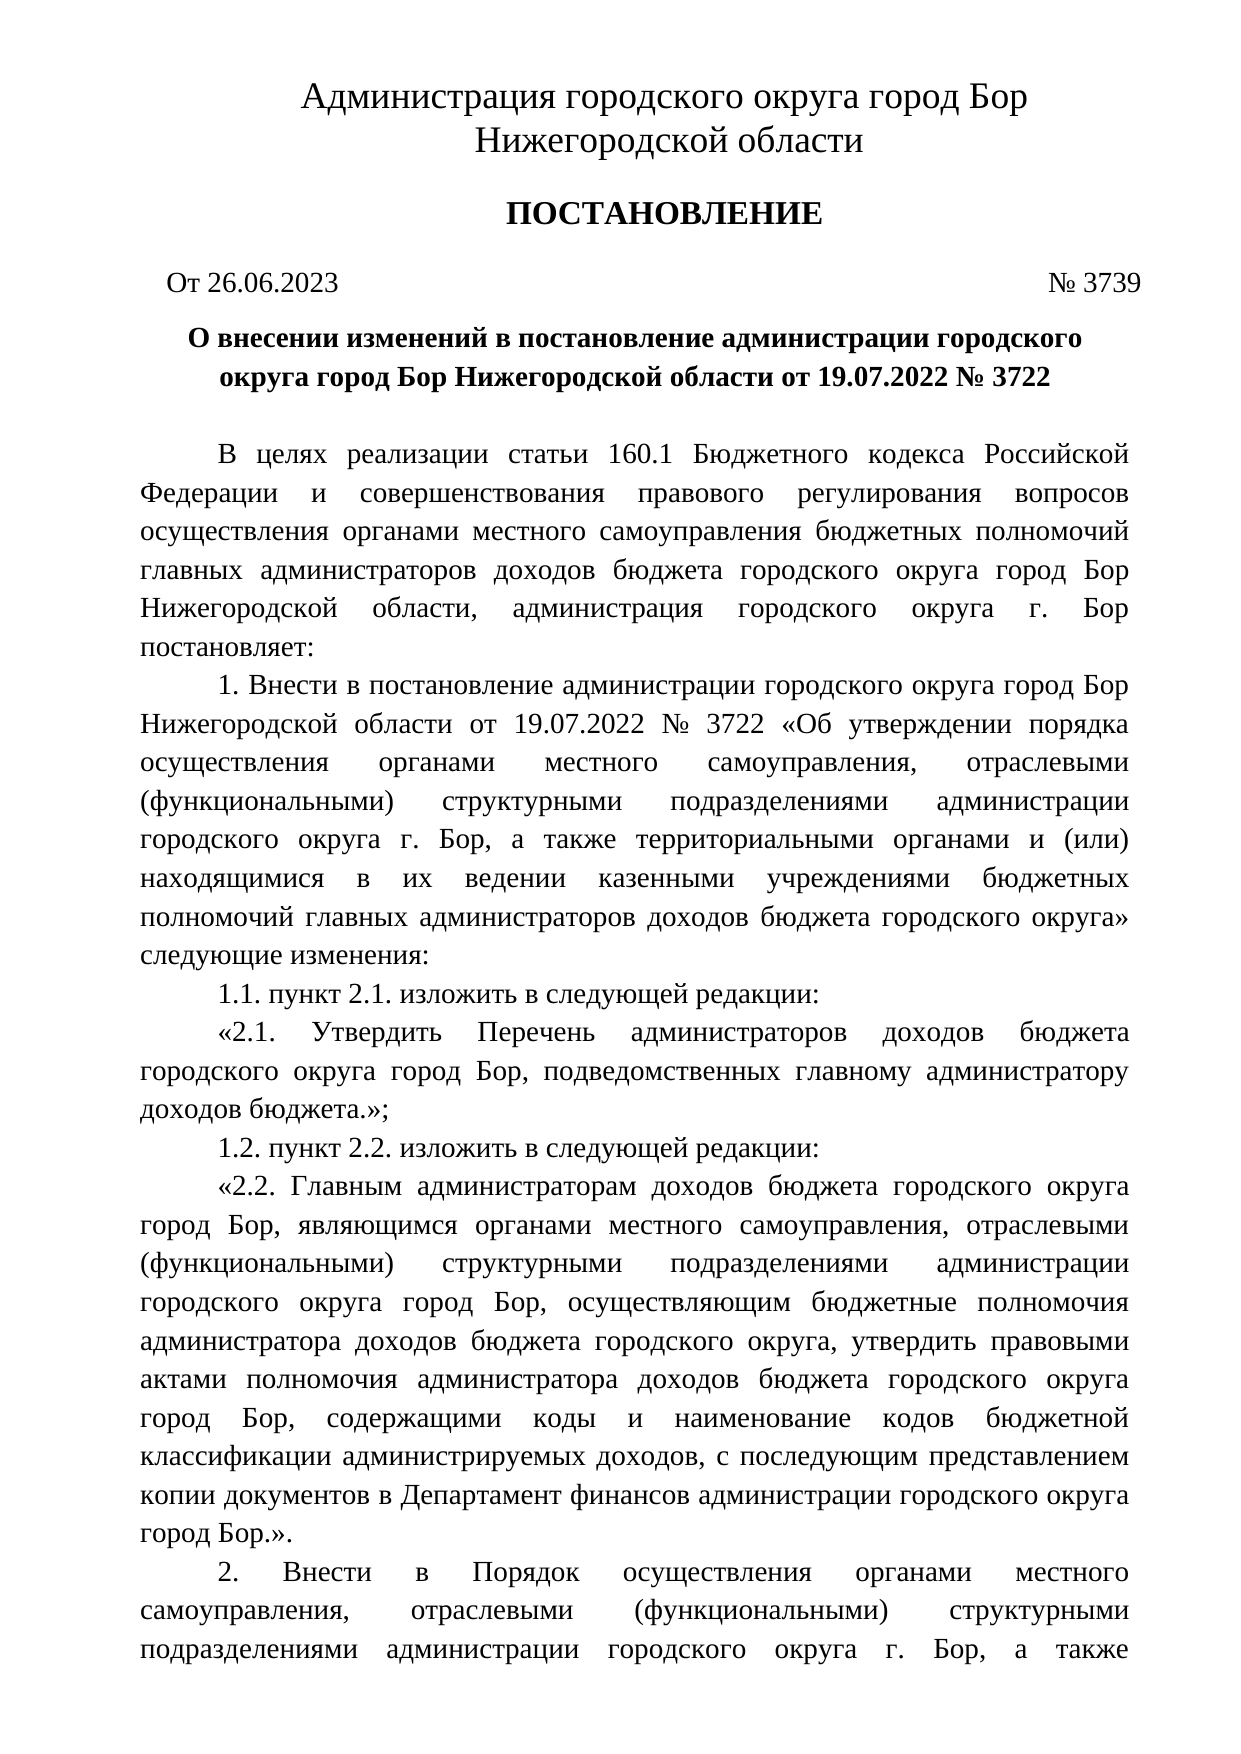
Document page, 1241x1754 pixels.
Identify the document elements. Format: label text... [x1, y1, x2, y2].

subtitle ПОСТАНОВЛЕНИЕ [177, 194, 1152, 232]
table_header От 26.06.2023 [155, 266, 630, 299]
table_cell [129, 436, 1141, 1664]
table_header О внесении изменений в постановление администрации городского округа город Бор Нижегородской области от 19.07.2022 № 3722 [129, 321, 1141, 436]
text Нижегородской области [177, 117, 1152, 160]
table_header № 3739 [630, 266, 1179, 299]
text Администрация городского округа город Бор [177, 74, 1152, 117]
